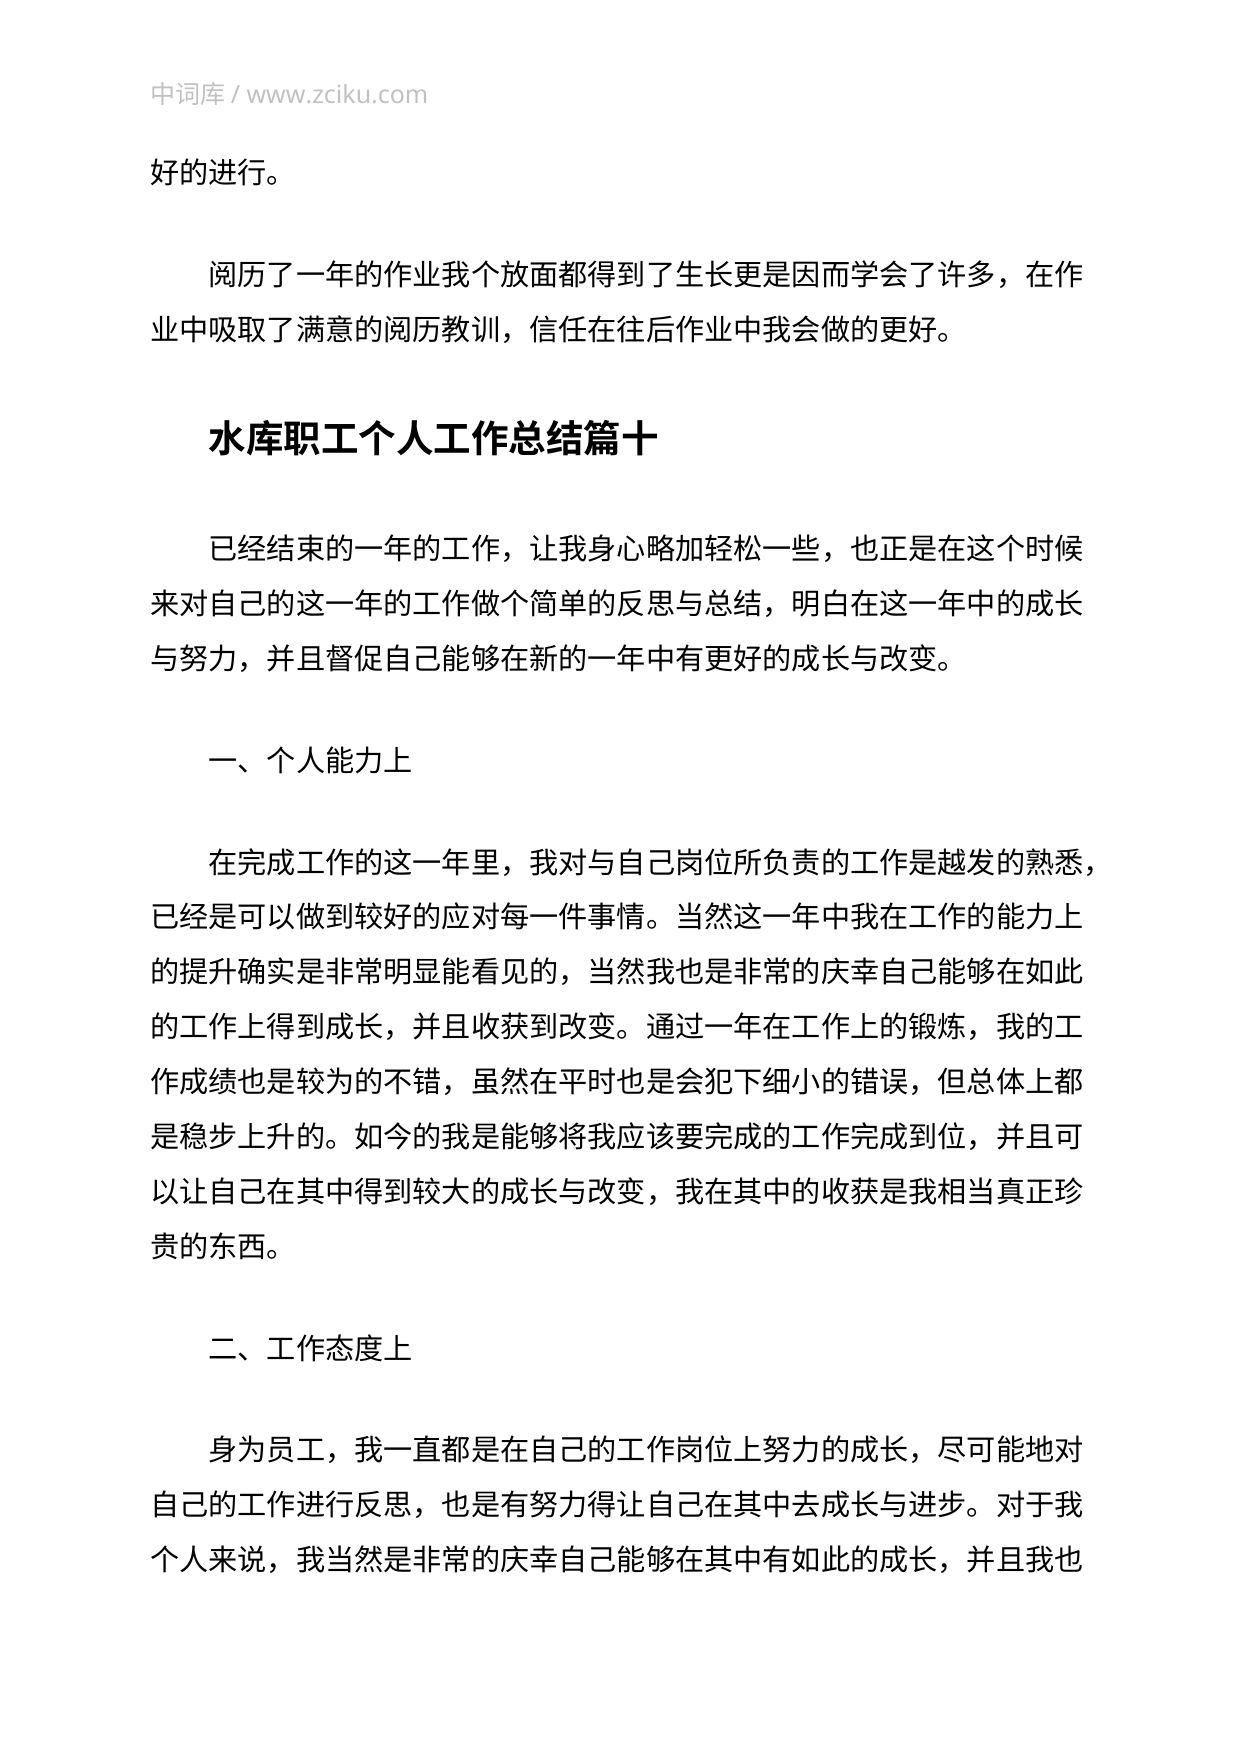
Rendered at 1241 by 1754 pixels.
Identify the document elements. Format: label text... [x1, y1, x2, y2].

text 一、个人能力上 [150, 737, 1090, 780]
text 在完成工作的这一年里，我对与自己岗位所负责的工作是越发的熟悉，已经是可以做到较好的应对每一件事情。当然这一年中我在工作的能力上的提升确实是非常明显能看见的，当然我也是非常的庆幸自己能够在如此的工作上得到成长，并且收获到改变。通过一年在工作上的锻炼，我的工作成绩也是较为的不错，虽然在平时也是会犯下细小的错误，但总体上都是稳步上升的。如今的我是能够将我应该要完成的工作完成到位，并且可以让自己在其中得到较大的成长与改变，我在其中的收获是我相当真正珍贵的东西。 [150, 839, 1090, 1266]
text 已经结束的一年的工作，让我身心略加轻松一些，也正是在这个时候来对自己的这一年的工作做个简单的反思与总结，明白在这一年中的成长与努力，并且督促自己能够在新的一年中有更好的成长与改变。 [150, 526, 1090, 678]
text 阅历了一年的作业我个放面都得到了生长更是因而学会了许多，在作业中吸取了满意的阅历教训，信任在往后作业中我会做的更好。 [150, 252, 1090, 349]
text 水库职工个人工作总结篇十 [150, 408, 1090, 463]
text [150, 150, 1090, 192]
text 二、工作态度上 [150, 1325, 1090, 1367]
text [150, 1427, 1090, 1579]
